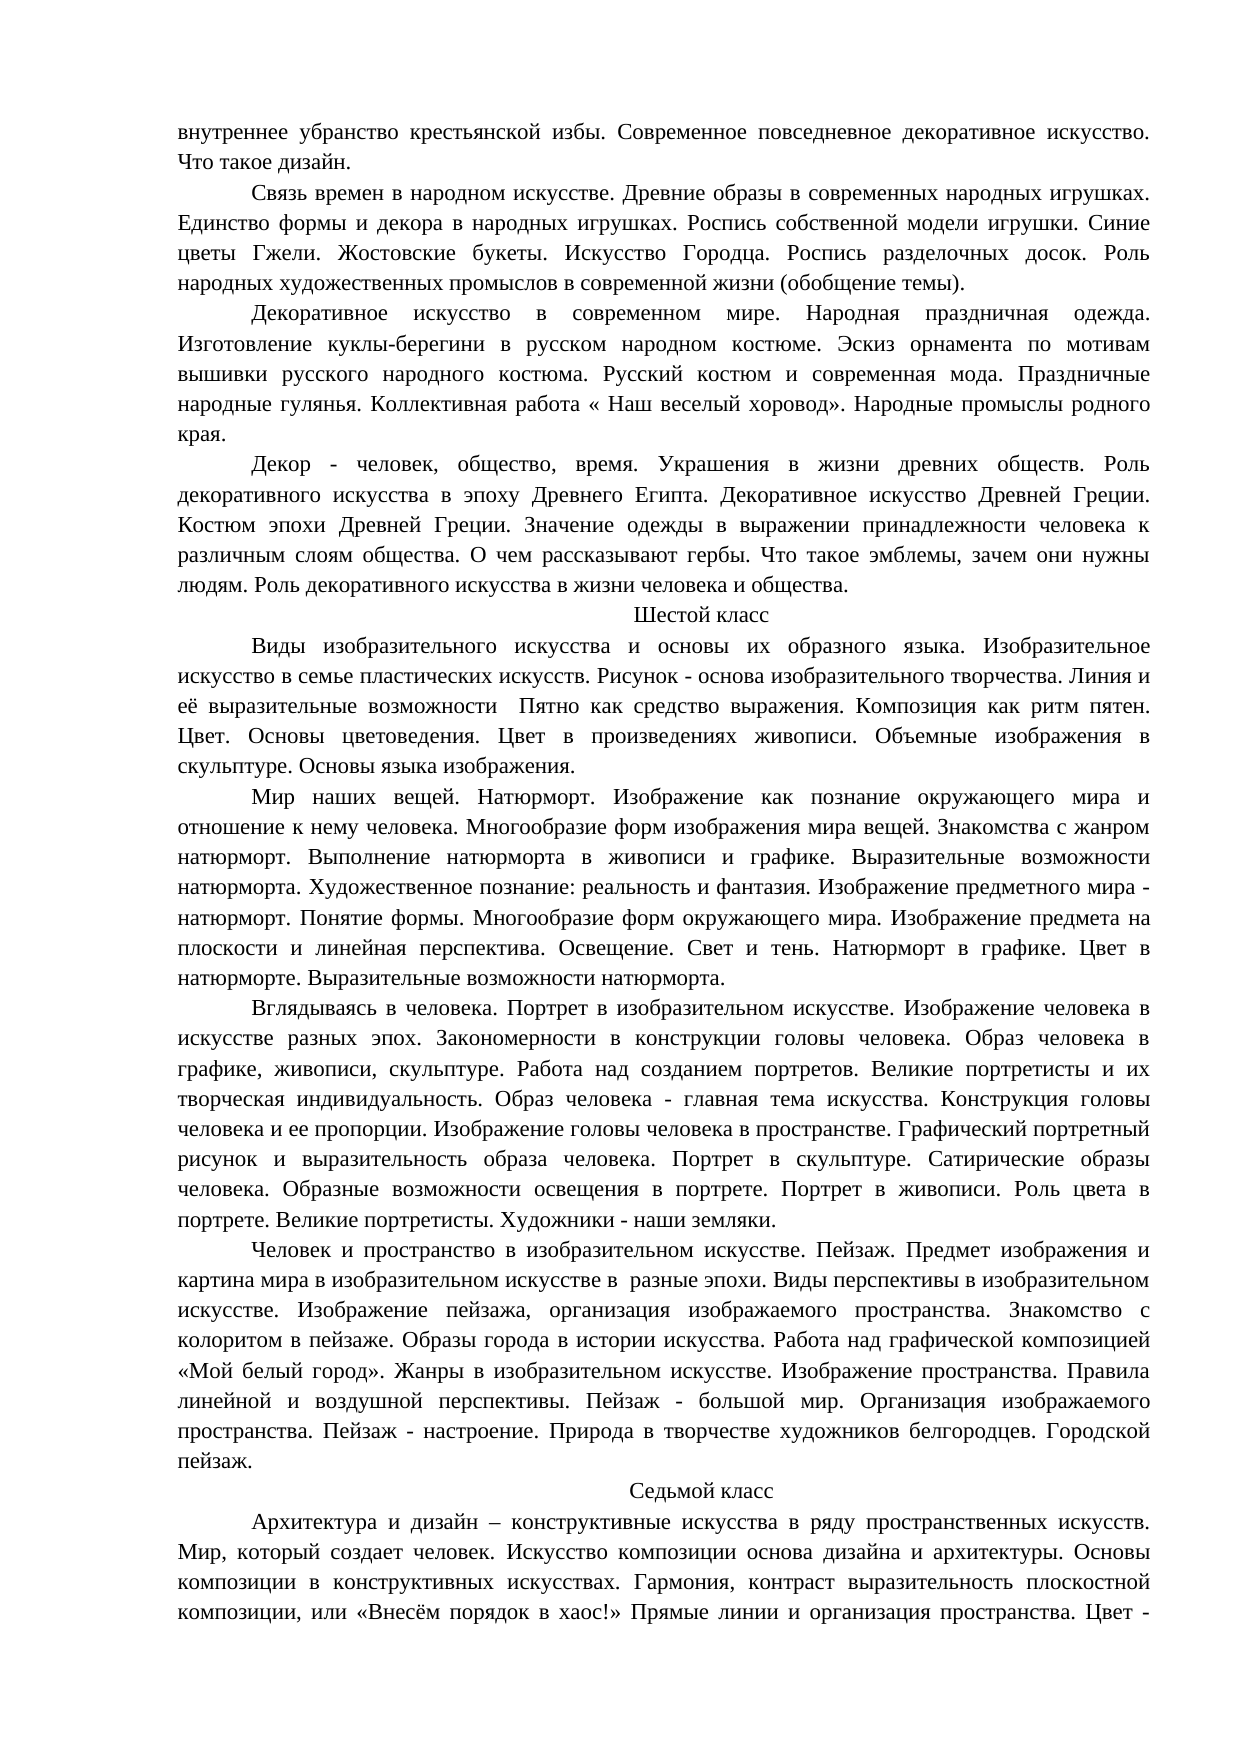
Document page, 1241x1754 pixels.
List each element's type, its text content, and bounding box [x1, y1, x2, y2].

text Вглядываясь в человека. Портрет в изобразительном искусстве. Изображение человека в искусстве разных эпох. Закономерности в конструкции головы человека. Образ человека в графике, живописи, скульптуре. Работа над созданием портретов. Великие портретисты и их творческая индивидуальность. Образ человека - главная тема искусства. Конструкция головы человека и ее пропорции. Изображение головы человека в пространстве. Графический портретный рисунок и выразительность образа человека. Портрет в скульптуре. Сатирические образы человека. Образные возможности освещения в портрете. Портрет в живописи. Роль цвета в портрете. Великие портретисты. Художники - наши земляки. [177, 994, 1152, 1232]
text Мир наших вещей. Натюрморт. Изображение как познание окружающего мира и отношение к нему человека. Многообразие форм изображения мира вещей. Знакомства с жанром натюрморт. Выполнение натюрморта в живописи и графике. Выразительные возможности натюрморта. Художественное познание: реальность и фантазия. Изображение предметного мира - натюрморт. Понятие формы. Многообразие форм окружающего мира. Изображение предмета на плоскости и линейная перспектива. Освещение. Свет и тень. Натюрморт в графике. Цвет в натюрморте. Выразительные возможности натюрморта. [177, 783, 1152, 990]
text Связь времен в народном искусстве. Древние образы в современных народных игрушках. Единство формы и декора в народных игрушках. Роспись собственной модели игрушки. Синие цветы Гжели. Жостовские букеты. Искусство Городца. Роспись разделочных досок. Роль народных художественных промыслов в современной жизни (обобщение темы). [177, 178, 1152, 296]
text Виды изобразительного искусства и основы их образного языка. Изобразительное искусство в семье пластических искусств. Рисунок - основа изобразительного творчества. Линия и её выразительные возможности Пятно как средство выражения. Композиция как ритм пятен. Цвет. Основы цветоведения. Цвет в произведениях живописи. Объемные изображения в скульптуре. Основы языка изображения. [177, 632, 1152, 779]
text Декор - человек, общество, время. Украшения в жизни древних обществ. Роль декоративного искусства в эпоху Древнего Египта. Декоративное искусство Древней Греции. Костюм эпохи Древней Греции. Значение одежды в выражении принадлежности человека к различным слоям общества. О чем рассказывают гербы. Что такое эмблемы, зачем они нужны людям. Роль декоративного искусства в жизни человека и общества. [177, 450, 1152, 598]
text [177, 118, 1152, 175]
text Декоративное искусство в современном мире. Народная праздничная одежда. Изготовление куклы-берегини в русском народном костюме. Эскиз орнамента по мотивам вышивки русского народного костюма. Русский костюм и современная мода. Праздничные народные гулянья. Коллективная работа « Наш веселый хоровод». Народные промыслы родного края. [177, 299, 1152, 447]
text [177, 1508, 1152, 1625]
text Шестой класс [177, 601, 1152, 628]
text Седьмой класс [177, 1477, 1152, 1504]
text Человек и пространство в изобразительном искусстве. Пейзаж. Предмет изображения и картина мира в изобразительном искусстве в разные эпохи. Виды перспективы в изобразительном искусстве. Изображение пейзажа, организация изображаемого пространства. Знакомство с колоритом в пейзаже. Образы города в истории искусства. Работа над графической композицией «Мой белый город». Жанры в изобразительном искусстве. Изображение пространства. Правила линейной и воздушной перспективы. Пейзаж - большой мир. Организация изображаемого пространства. Пейзаж - настроение. Природа в творчестве художников белгородцев. Городской пейзаж. [177, 1236, 1152, 1474]
